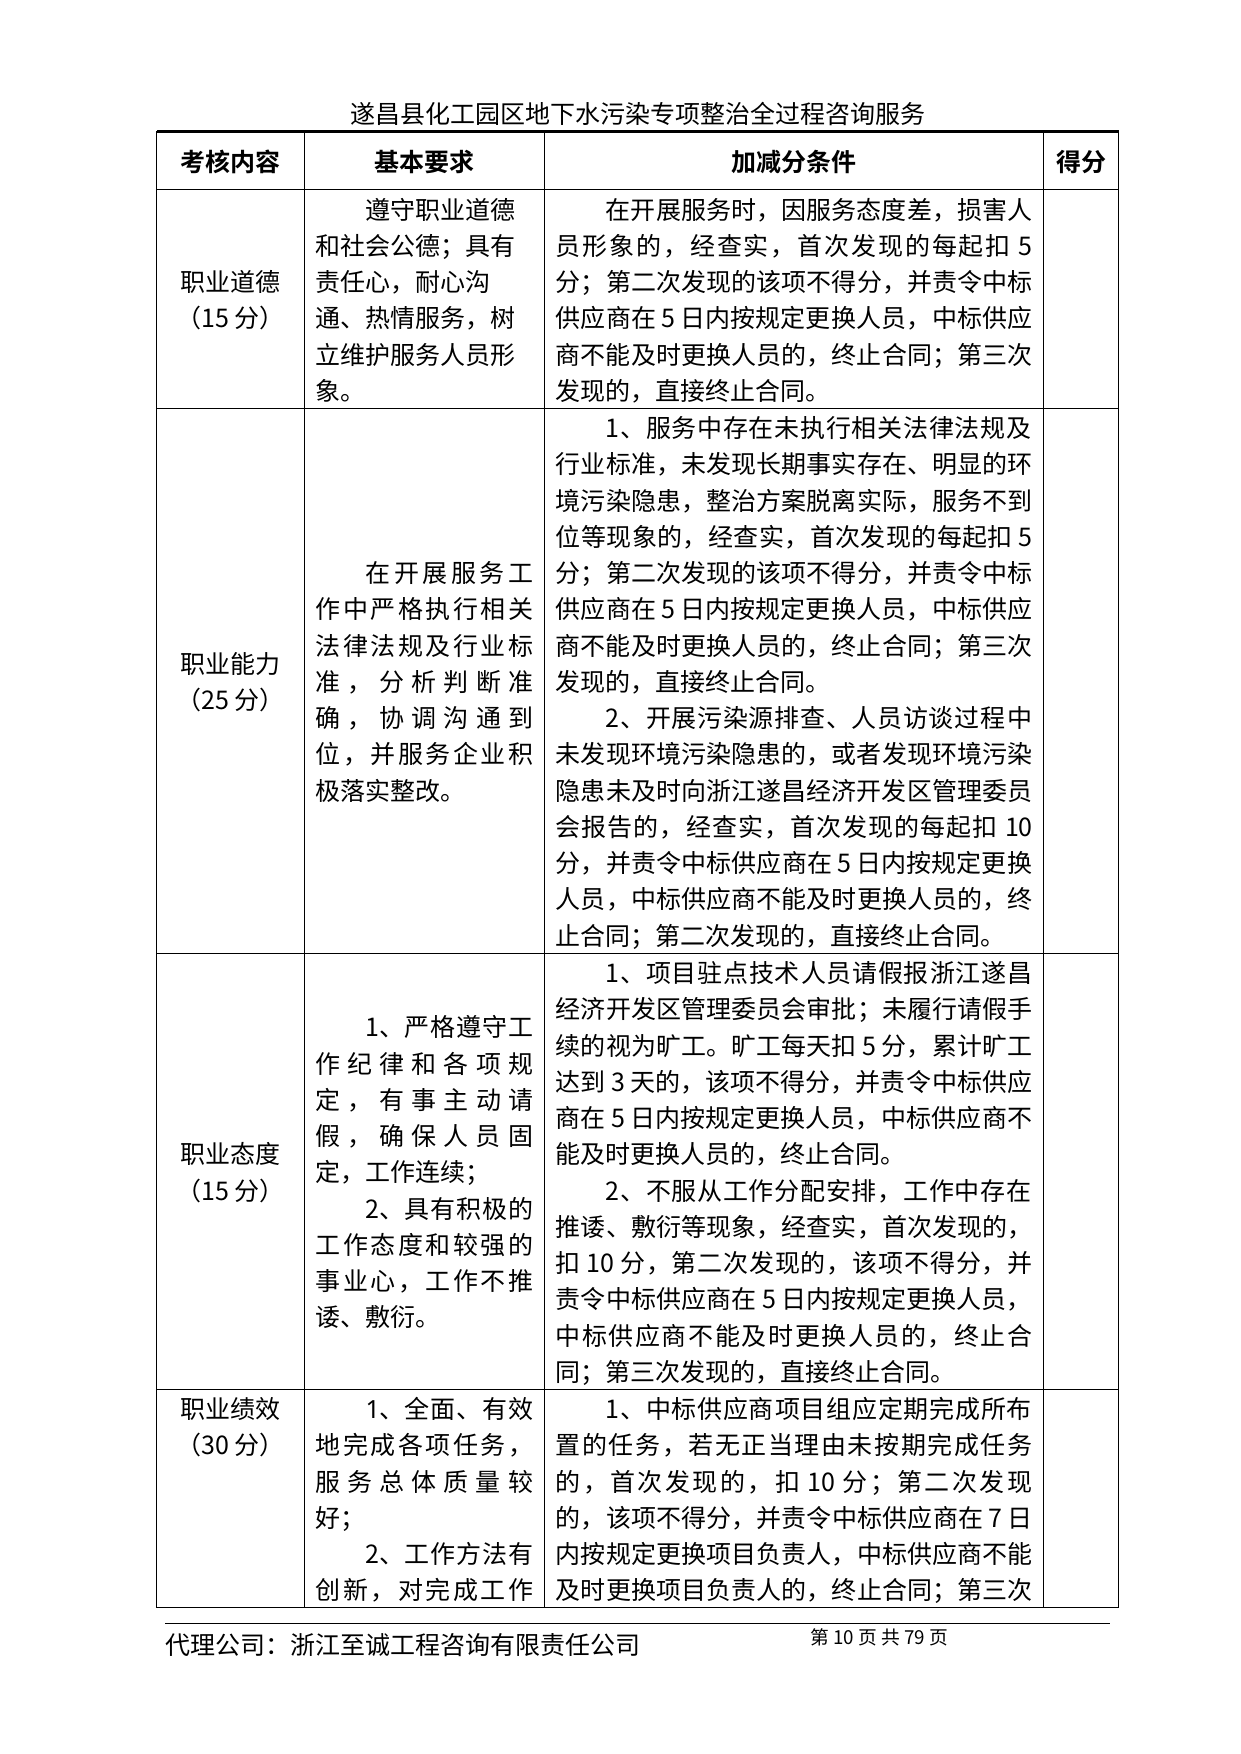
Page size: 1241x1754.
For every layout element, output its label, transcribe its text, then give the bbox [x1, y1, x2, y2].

table_cell 在开展服务时，因服务态度差，损害人员形象的，经查实，首次发现的每起扣5分；第二次发现的该项不得分，并责令中标供应商在5日内按规定更换人员，中标供应商不能及时更换人员的，终止合同；第三次发现的，直接终止合同。 [545, 190, 1043, 408]
table_cell 1、服务中存在未执行相关法律法规及行业标准，未发现长期事实存在、明显的环境污染隐患，整治方案脱离实际，服务不到位等现象的，经查实，首次发现的每起扣5分；第二次发现的该项不得分，并责令中标供应商在5日内按规定更换人员，中标供应商不能及时更换人员的，终止合同；第三次发现的，直接终止合同。 2、开展污染源排查、人员访谈过程中未发现环境污染隐患的，或者发现环境污染隐患未及时向浙江遂昌经济开发区管理委员会报告的，经查实，首次发现的每起扣10分，并责令中标供应商在5日内按规定更换人员，中标供应商不能及时更换人员的，终止合同；第二次发现的，直接终止合同。 [545, 409, 1043, 952]
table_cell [545, 1390, 1043, 1607]
table_header 得分 [1044, 133, 1118, 189]
table_cell 职业绩效 （30分） [157, 1390, 304, 1607]
table_cell [1044, 1390, 1118, 1607]
table_cell [1044, 190, 1118, 408]
table_cell 职业态度 （15分） [157, 954, 304, 1388]
table_cell 遵守职业道德和社会公德；具有责任心，耐心沟通、热情服务，树立维护服务人员形象。 [305, 190, 544, 408]
table_cell 职业能力 （25分） [157, 409, 304, 952]
table_header 加减分条件 [545, 133, 1043, 189]
table_cell [1044, 954, 1118, 1388]
table_cell 1、项目驻点技术人员请假报浙江遂昌经济开发区管理委员会审批；未履行请假手续的视为旷工。旷工每天扣5分，累计旷工达到3天的，该项不得分，并责令中标供应商在5日内按规定更换人员，中标供应商不能及时更换人员的，终止合同。 2、不服从工作分配安排，工作中存在推诿、敷衍等现象，经查实，首次发现的，扣10分，第二次发现的，该项不得分，并责令中标供应商在5日内按规定更换人员，中标供应商不能及时更换人员的，终止合同；第三次发现的，直接终止合同。 [545, 954, 1043, 1388]
table_header 考核内容 [157, 133, 304, 189]
table_header 基本要求 [305, 133, 544, 189]
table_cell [305, 1390, 544, 1607]
table_cell 严格遵守工作纪律和各项规定，有事主动请假，确保人员固定，工作连续； 具有积极的工作态度和较强的事业心，工作不推诿、敷衍。 [305, 954, 544, 1388]
table_cell 职业道德 （15分） [157, 190, 304, 408]
table_cell 在开展服务工作中严格执行相关法律法规及行业标准，分析判断准确，协调沟通到位，并服务企业积极落实整改。 [305, 409, 544, 952]
table_cell [1044, 409, 1118, 952]
